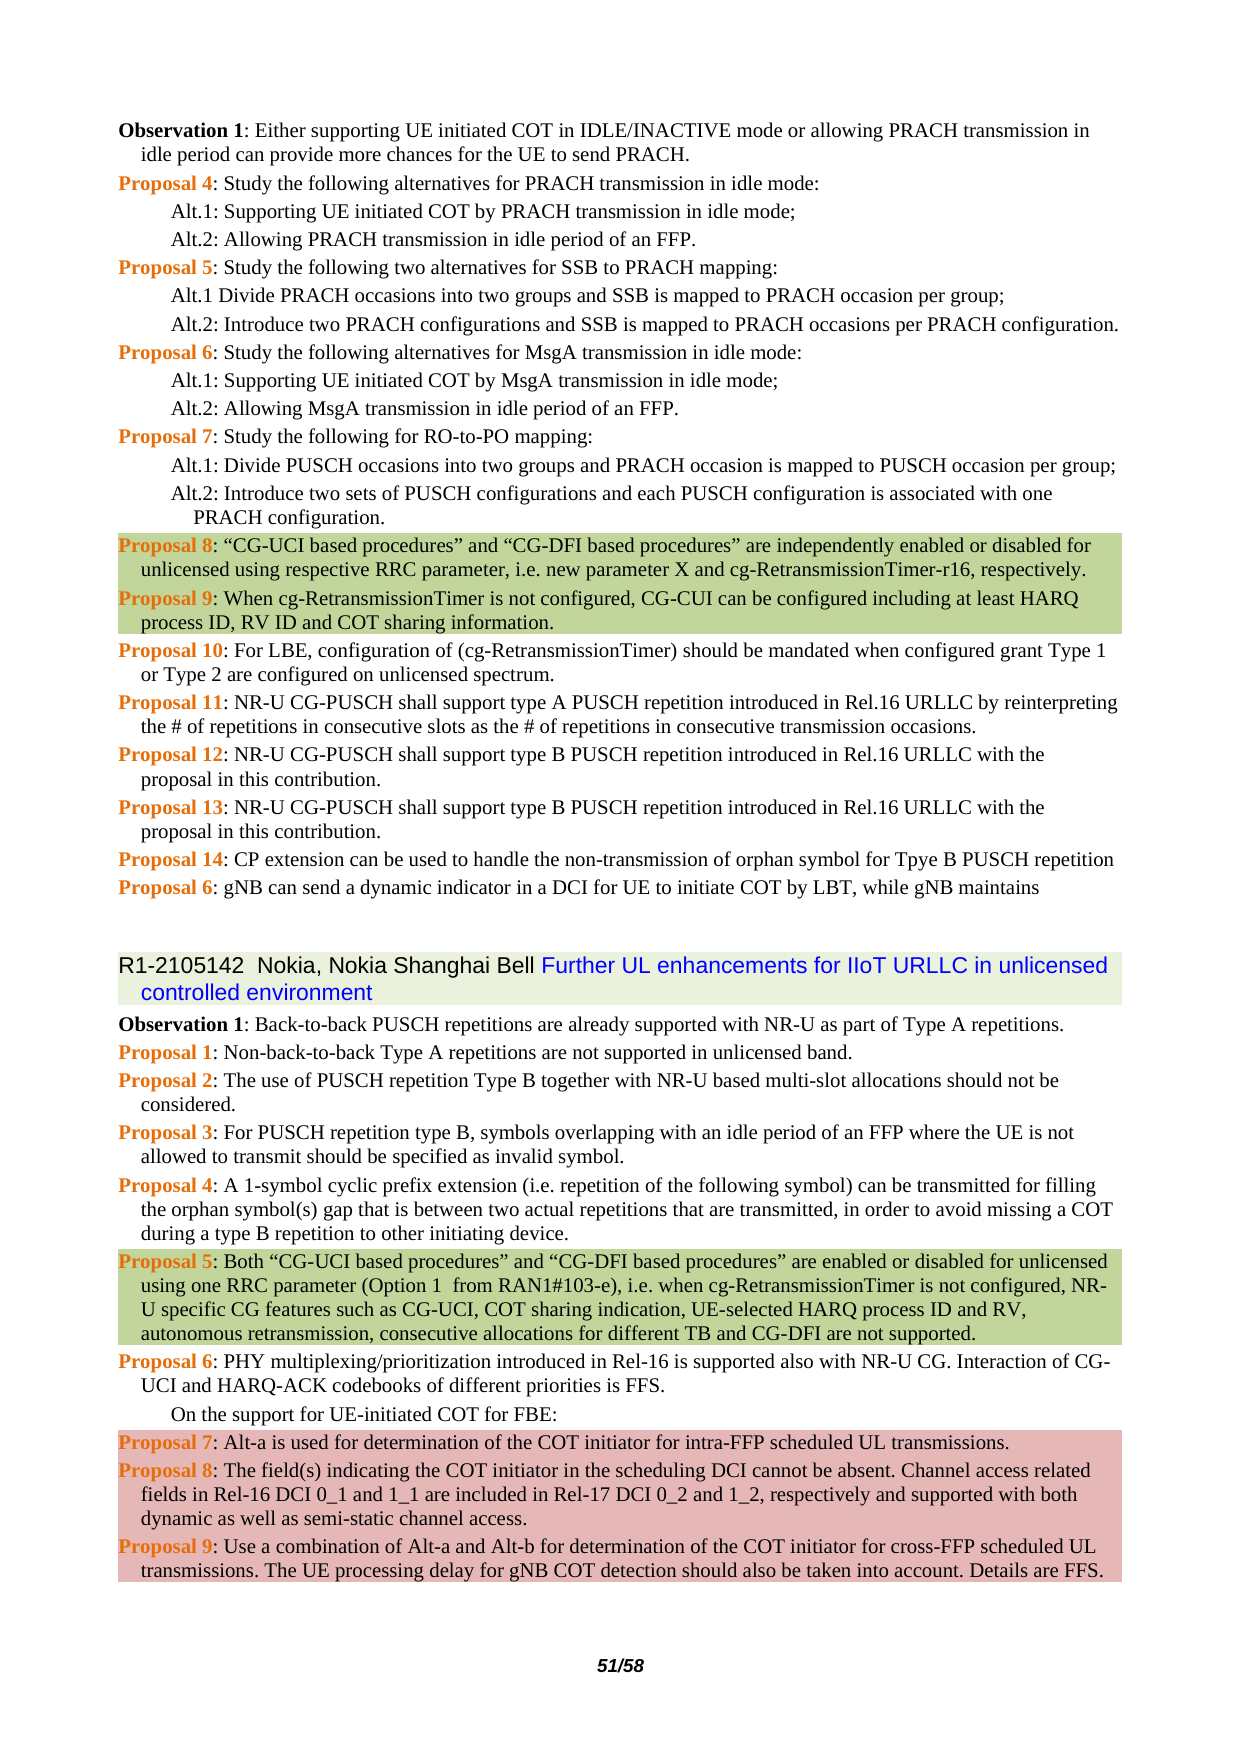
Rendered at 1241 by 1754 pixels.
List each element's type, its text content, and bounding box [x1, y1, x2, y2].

text Proposal 13: NR-U CG-PUSCH shall support type B PUSCH repetition introduced in Rel.16 URLLC with the proposal in this contribution. [118, 795, 1122, 843]
text Proposal 6: Study the following alternatives for MsgA transmission in idle mode: [118, 340, 1122, 364]
text Proposal 7: Alt-a is used for determination of the COT initiator for intra-FFP scheduled UL transmissions. [118, 1430, 1122, 1454]
text Alt.2: Introduce two PRACH configurations and SSB is mapped to PRACH occasions per PRACH configuration. [171, 312, 1122, 336]
text Proposal 2: The use of PUSCH repetition Type B together with NR-U based multi-slot allocations should not be considered. [118, 1068, 1122, 1116]
text Proposal 8: The field(s) indicating the COT initiator in the scheduling DCI cannot be absent. Channel access related fields in Rel-16 DCI 0_1 and 1_1 are included in Rel-17 DCI 0_2 and 1_2, respectively and supported with both dynamic as well as semi-static channel access. [118, 1458, 1122, 1530]
text Proposal 5: Both “CG-UCI based procedures” and “CG-DFI based procedures” are enabled or disabled for unlicensed using one RRC parameter (Option 1 from RAN1#103-e), i.e. when cg-RetransmissionTimer is not configured, NR-U specific CG features such as CG-UCI, COT sharing indication, UE-selected HARQ process ID and RV, autonomous retransmission, consecutive allocations for different TB and CG-DFI are not supported. [118, 1249, 1122, 1345]
text Proposal 3: For PUSCH repetition type B, symbols overlapping with an idle period of an FFP where the UE is not allowed to transmit should be specified as invalid symbol. [118, 1120, 1122, 1168]
text Proposal 14: CP extension can be used to handle the non-transmission of orphan symbol for Tpye B PUSCH repetition [118, 847, 1122, 871]
text Alt.1: Supporting UE initiated COT by PRACH transmission in idle mode; [171, 199, 1122, 223]
text Proposal 10: For LBE, configuration of (cg-RetransmissionTimer) should be mandated when configured grant Type 1 or Type 2 are configured on unlicensed spectrum. [118, 638, 1122, 686]
text Proposal 4: A 1-symbol cyclic prefix extension (i.e. repetition of the following symbol) can be transmitted for filling the orphan symbol(s) gap that is between two actual repetitions that are transmitted, in order to avoid missing a COT during a type B repetition to other initiating device. [118, 1172, 1122, 1245]
text Observation 1: Back-to-back PUSCH repetitions are already supported with NR-U as part of Type A repetitions. [118, 1011, 1122, 1036]
text Proposal 6: gNB can send a dynamic indicator in a DCI for UE to initiate COT by LBT, while gNB maintains [118, 875, 1122, 899]
text Proposal 9: When cg-RetransmissionTimer is not configured, CG-CUI can be configured including at least HARQ process ID, RV ID and COT sharing information. [118, 586, 1122, 634]
text Alt.2: Allowing MsgA transmission in idle period of an FFP. [171, 396, 1122, 420]
text Alt.1: Divide PUSCH occasions into two groups and PRACH occasion is mapped to PUSCH occasion per group; [171, 453, 1122, 477]
text R1-2105142 Nokia, Nokia Shanghai Bell Further UL enhancements for IIoT URLLC in unlicensed controlled environment [118, 952, 1122, 1005]
text Proposal 9: Use a combination of Alt-a and Alt-b for determination of the COT initiator for cross-FFP scheduled UL transmissions. The UE processing delay for gNB COT detection should also be taken into account. Details are FFS. [118, 1534, 1122, 1582]
text Proposal 4: Study the following alternatives for PRACH transmission in idle mode: [118, 170, 1122, 194]
text Alt.1 Divide PRACH occasions into two groups and SSB is mapped to PRACH occasion per group; [171, 283, 1122, 307]
text Proposal 11: NR-U CG-PUSCH shall support type A PUSCH repetition introduced in Rel.16 URLLC by reinterpreting the # of repetitions in consecutive slots as the # of repetitions in consecutive transmission occasions. [118, 690, 1122, 738]
text Alt.2: Allowing PRACH transmission in idle period of an FFP. [171, 227, 1122, 251]
text Proposal 12: NR-U CG-PUSCH shall support type B PUSCH repetition introduced in Rel.16 URLLC with the proposal in this contribution. [118, 742, 1122, 791]
text Alt.2: Introduce two sets of PUSCH configurations and each PUSCH configuration is associated with one PRACH configuration. [171, 481, 1122, 529]
text Proposal 7: Study the following for RO-to-PO mapping: [118, 424, 1122, 448]
text Observation 1: Either supporting UE initiated COT in IDLE/INACTIVE mode or allowing PRACH transmission in idle period can provide more chances for the UE to send PRACH. [118, 118, 1122, 166]
text Alt.1: Supporting UE initiated COT by MsgA transmission in idle mode; [171, 368, 1122, 392]
text Proposal 8: “CG-UCI based procedures” and “CG-DFI based procedures” are independently enabled or disabled for unlicensed using respective RRC parameter, i.e. new parameter X and cg-RetransmissionTimer-r16, respectively. [118, 533, 1122, 581]
text Proposal 5: Study the following two alternatives for SSB to PRACH mapping: [118, 255, 1122, 279]
text Proposal 6: PHY multiplexing/prioritization introduced in Rel-16 is supported also with NR-U CG. Interaction of CG-UCI and HARQ-ACK codebooks of different priorities is FFS. [118, 1349, 1122, 1397]
text On the support for UE-initiated COT for FBE: [171, 1402, 1122, 1426]
text Proposal 1: Non-back-to-back Type A repetitions are not supported in unlicensed band. [118, 1040, 1122, 1064]
